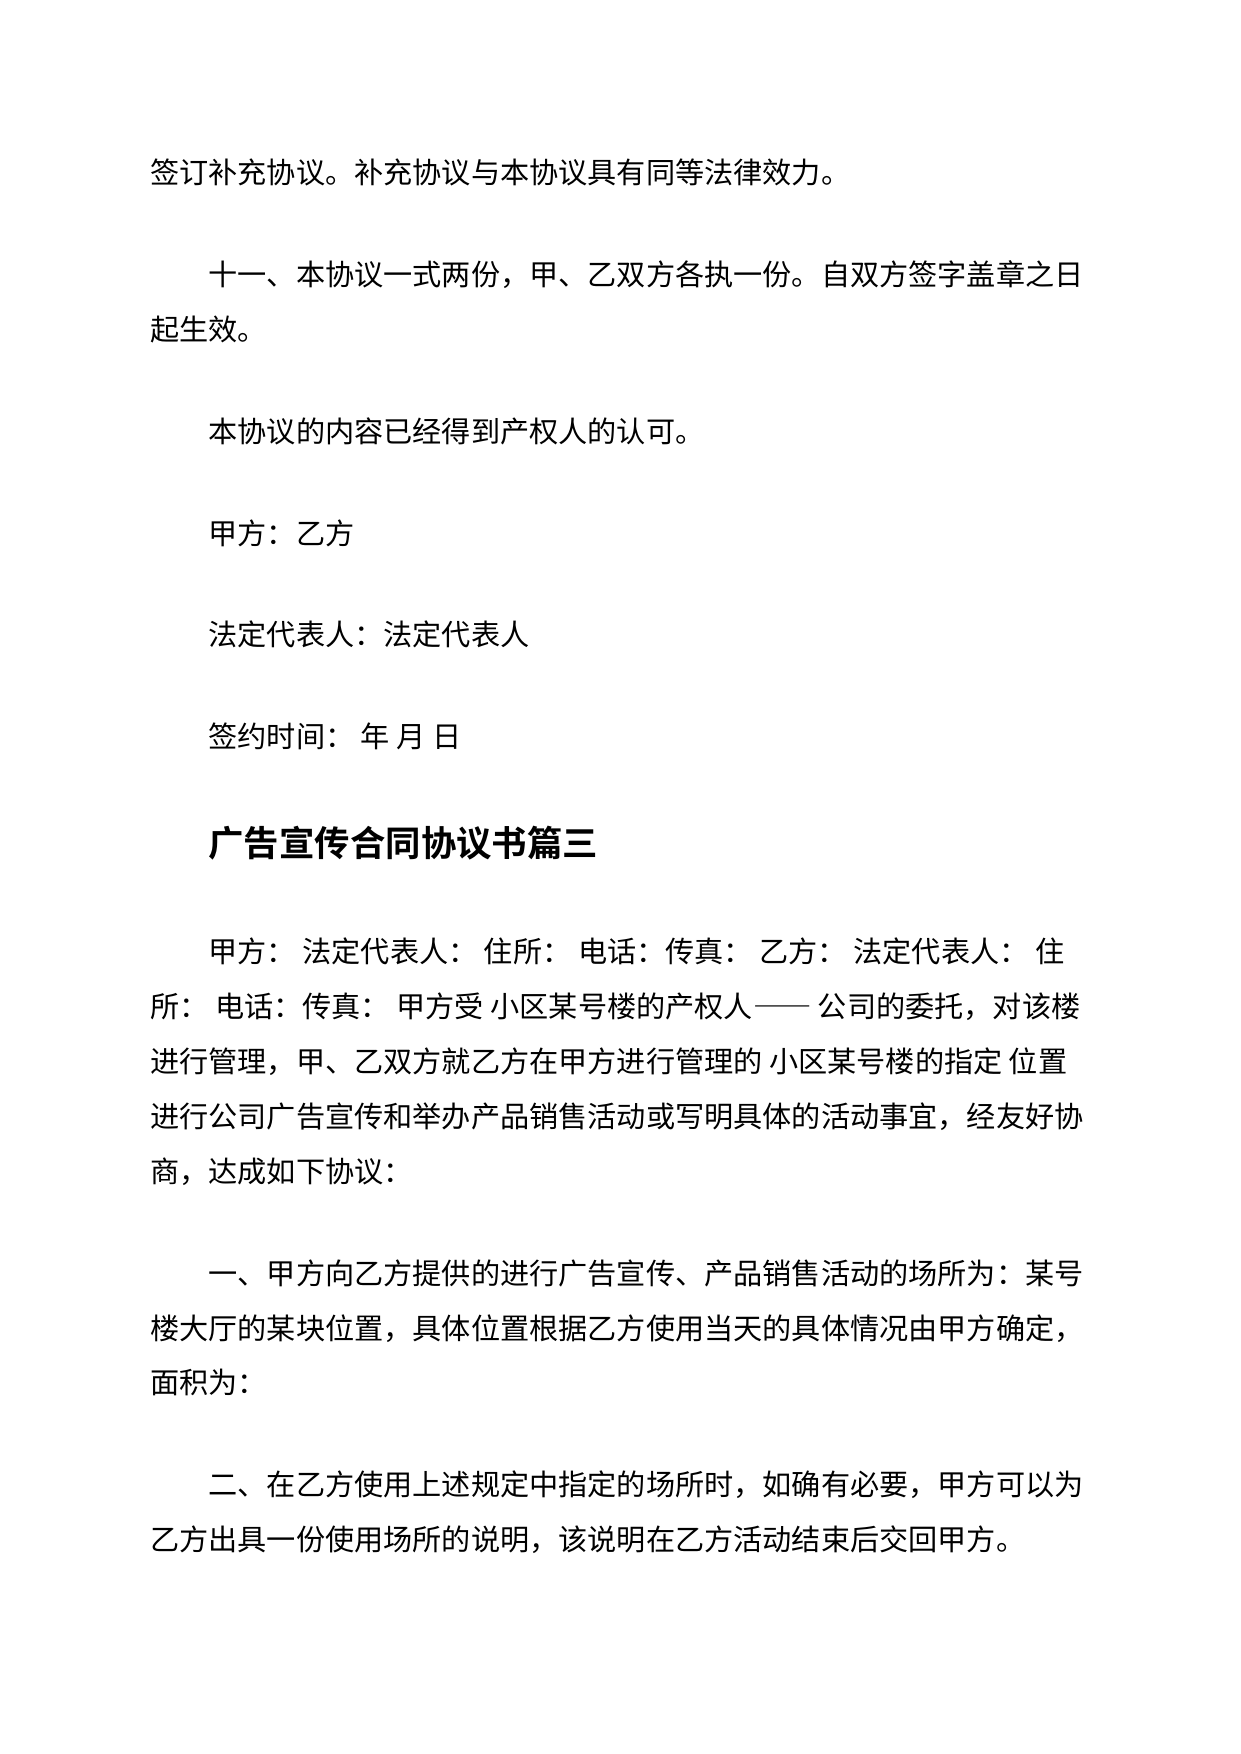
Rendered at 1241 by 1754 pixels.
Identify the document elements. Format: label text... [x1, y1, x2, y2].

text 甲方： 法定代表人： 住所： 电话：传真： 乙方： 法定代表人： 住所： 电话：传真： 甲方受 小区某号楼的产权人—— 公司的委托，对该楼进行管理，甲、乙双方就乙方在甲方进行管理的 小区某号楼的指定 位置进行公司广告宣传和举办产品销售活动或写明具体的活动事宜，经友好协商，达成如下协议： [150, 929, 1090, 1191]
text 本协议的内容已经得到产权人的认可。 [150, 408, 1090, 451]
text 广告宣传合同协议书篇三 [150, 816, 1090, 867]
text 十一、本协议一式两份，甲、乙双方各执一份。自双方签字盖章之日起生效。 [150, 252, 1090, 349]
text 一、甲方向乙方提供的进行广告宣传、产品销售活动的场所为：某号楼大厅的某块位置，具体位置根据乙方使用当天的具体情况由甲方确定，面积为： [150, 1250, 1090, 1402]
text 签约时间： 年 月 日 [150, 714, 1090, 756]
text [150, 150, 1090, 192]
text 二、在乙方使用上述规定中指定的场所时，如确有必要，甲方可以为乙方出具一份使用场所的说明，该说明在乙方活动结束后交回甲方。 [150, 1462, 1090, 1559]
text 法定代表人：法定代表人 [150, 612, 1090, 654]
text 甲方：乙方 [150, 510, 1090, 552]
